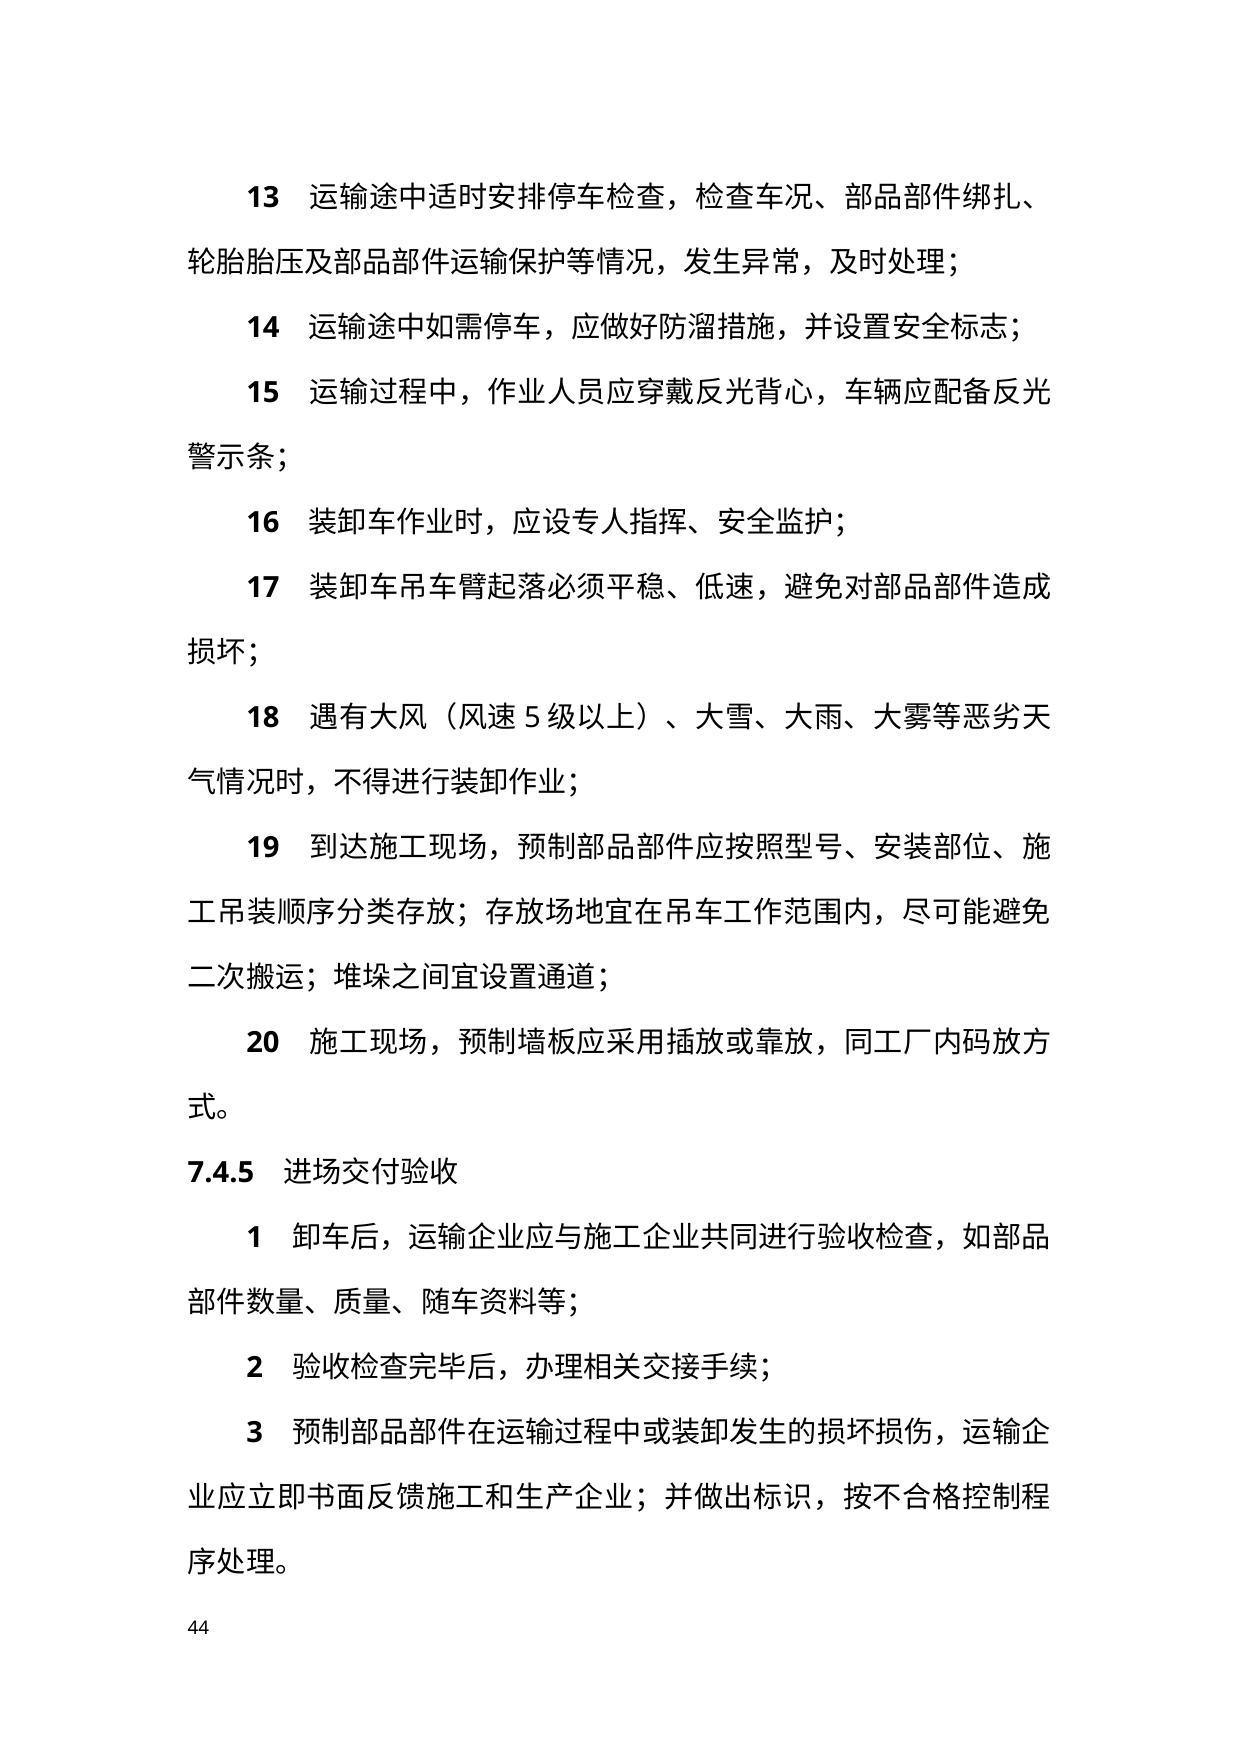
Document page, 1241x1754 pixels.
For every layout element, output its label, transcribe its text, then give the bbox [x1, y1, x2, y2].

text 3 预制部品部件在运输过程中或装卸发生的损坏损伤，运输企业应立即书面反馈施工和生产企业；并做出标识，按不合格控制程序处理。 [187, 1397, 1053, 1592]
text 13 运输途中适时安排停车检查，检查车况、部品部件绑扎、轮胎胎压及部品部件运输保护等情况，发生异常，及时处理； [187, 162, 1053, 292]
text 20 施工现场，预制墙板应采用插放或靠放，同工厂内码放方式。 [187, 1007, 1053, 1137]
text 16 装卸车作业时，应设专人指挥、安全监护； [187, 487, 1053, 552]
text 15 运输过程中，作业人员应穿戴反光背心，车辆应配备反光警示条； [187, 357, 1053, 487]
text 2 验收检查完毕后，办理相关交接手续； [187, 1332, 1053, 1397]
text 7.4.5 进场交付验收 [187, 1137, 1053, 1202]
text 17 装卸车吊车臂起落必须平稳、低速，避免对部品部件造成损坏； [187, 552, 1053, 682]
text 14 运输途中如需停车，应做好防溜措施，并设置安全标志； [187, 292, 1053, 357]
text 1 卸车后，运输企业应与施工企业共同进行验收检查，如部品部件数量、质量、随车资料等； [187, 1202, 1053, 1332]
text 18 遇有大风（风速5级以上）、大雪、大雨、大雾等恶劣天气情况时，不得进行装卸作业； [187, 682, 1053, 812]
text 19 到达施工现场，预制部品部件应按照型号、安装部位、施工吊装顺序分类存放；存放场地宜在吊车工作范围内，尽可能避免二次搬运；堆垛之间宜设置通道； [187, 812, 1053, 1007]
